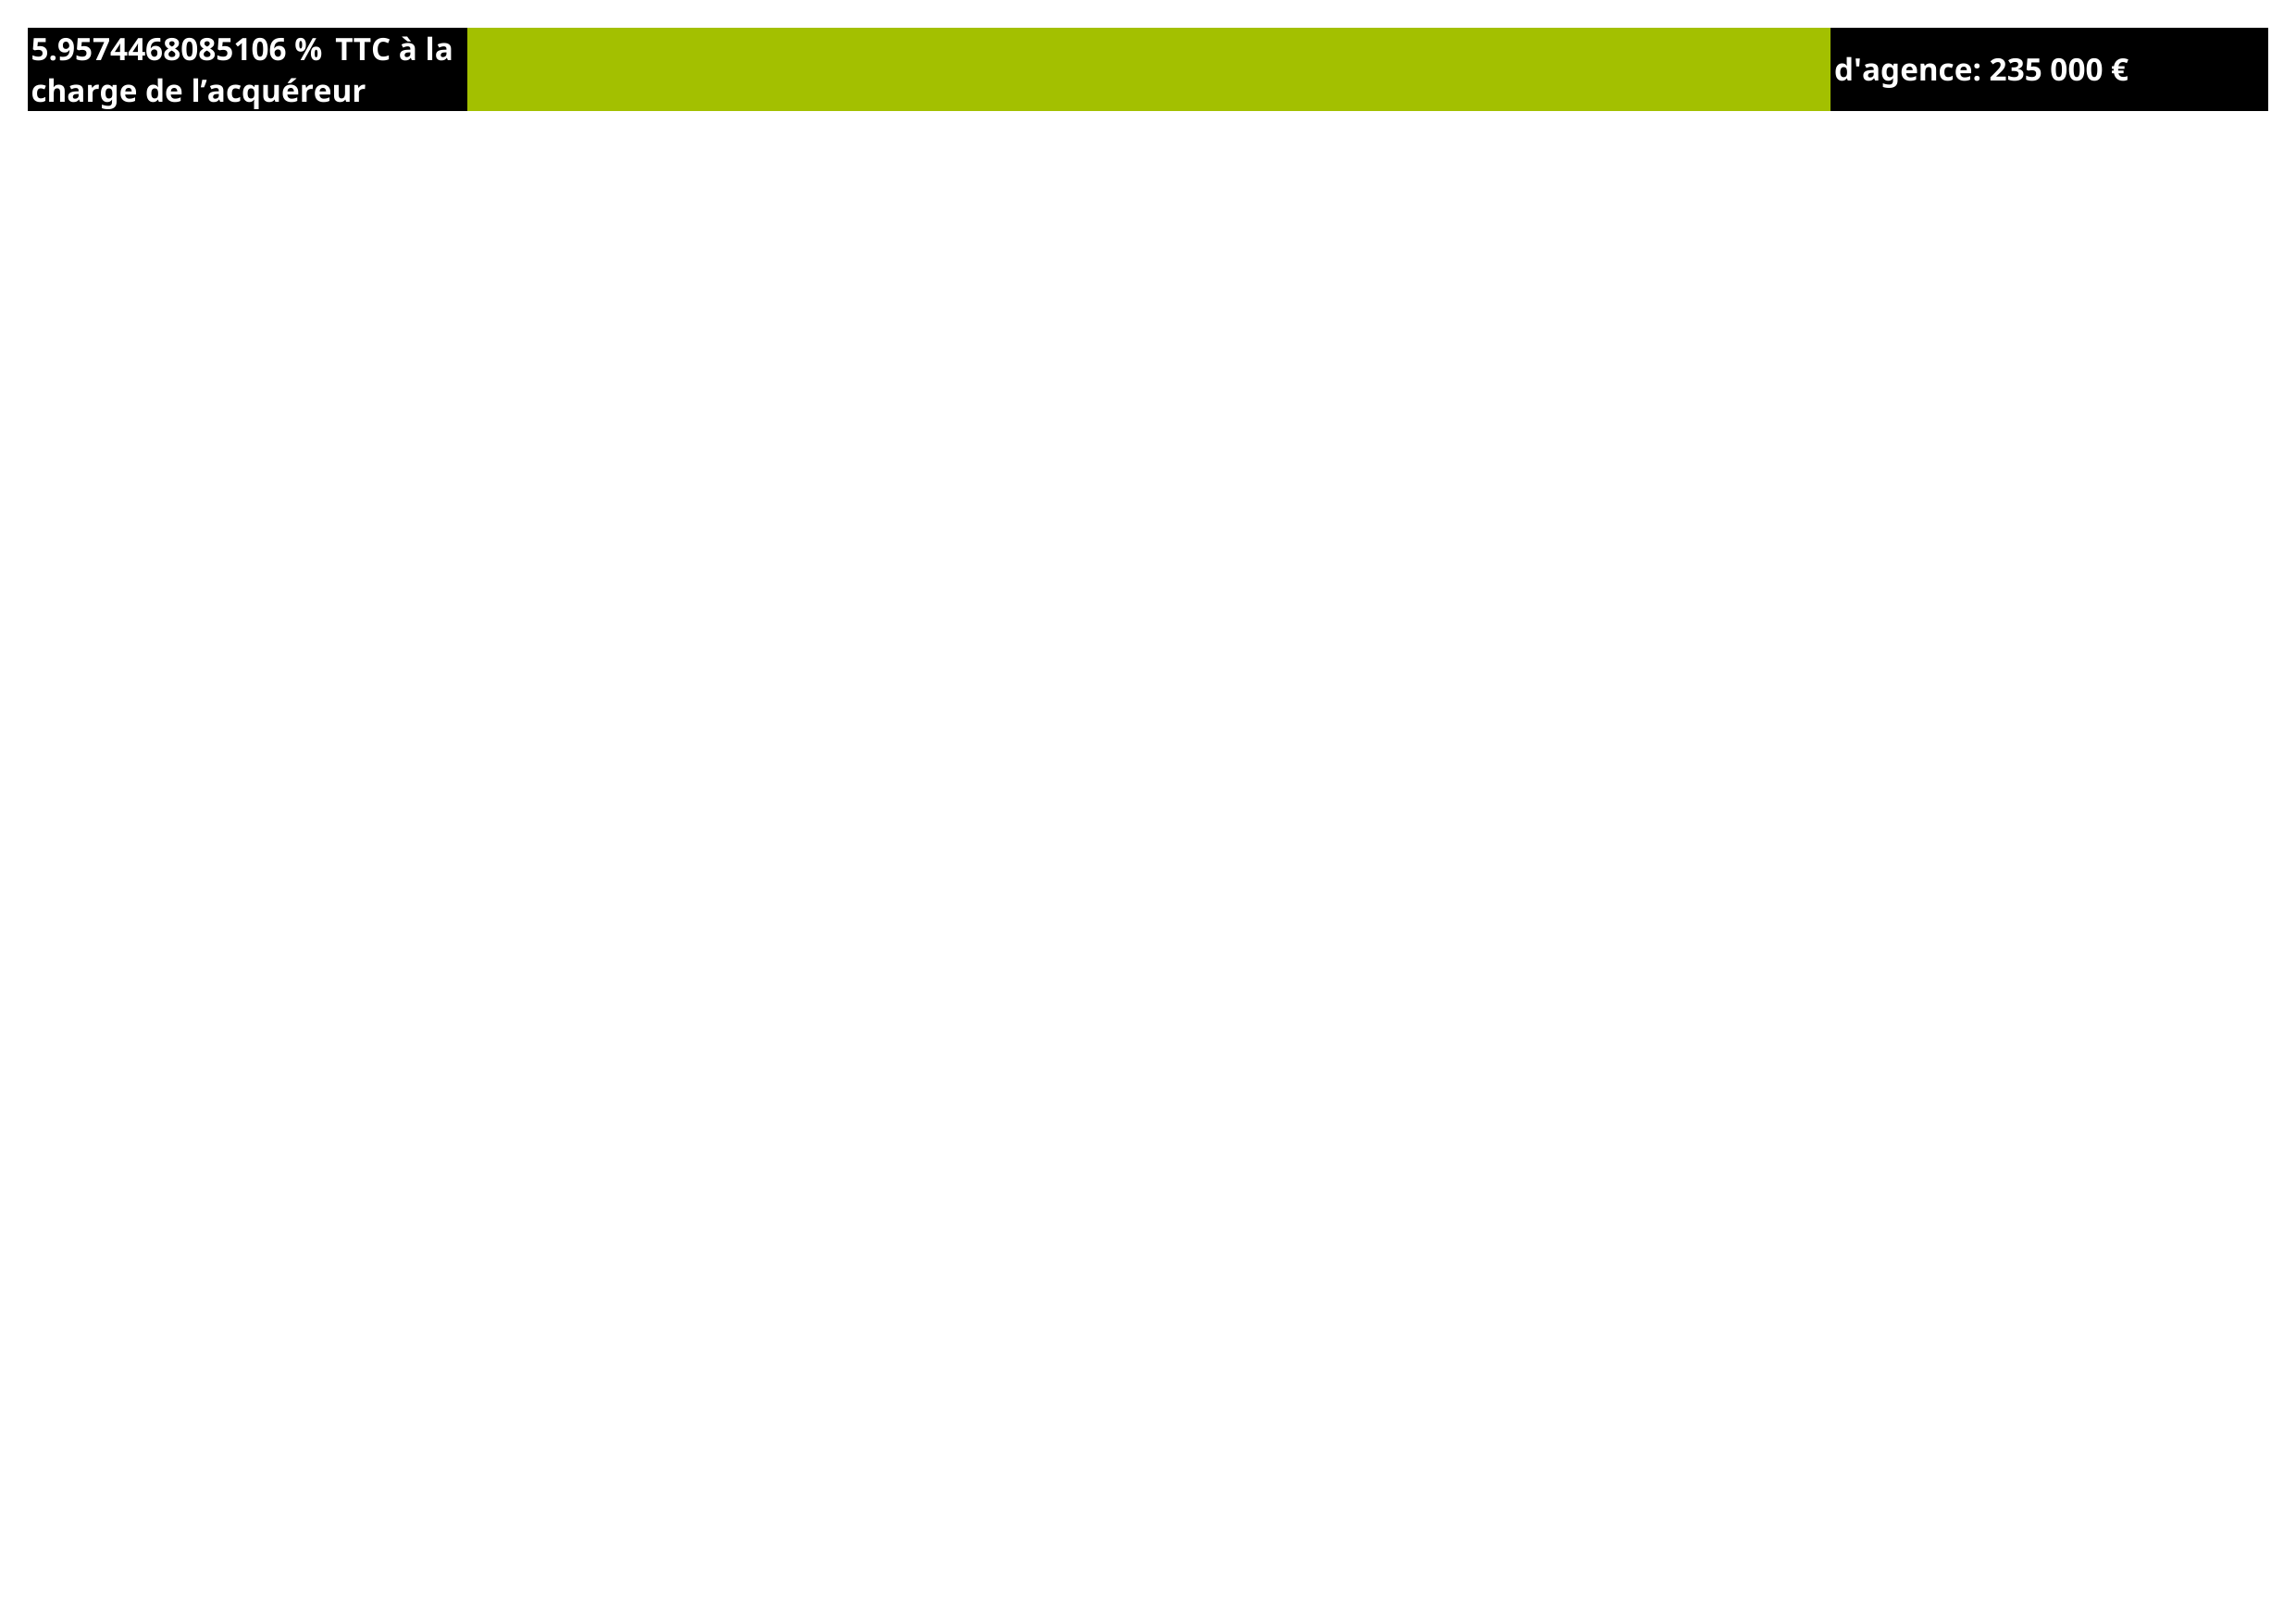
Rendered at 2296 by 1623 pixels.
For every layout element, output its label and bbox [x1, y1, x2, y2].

table_header [1831, 28, 2268, 111]
table_header [467, 28, 1831, 111]
table_header [28, 28, 467, 111]
